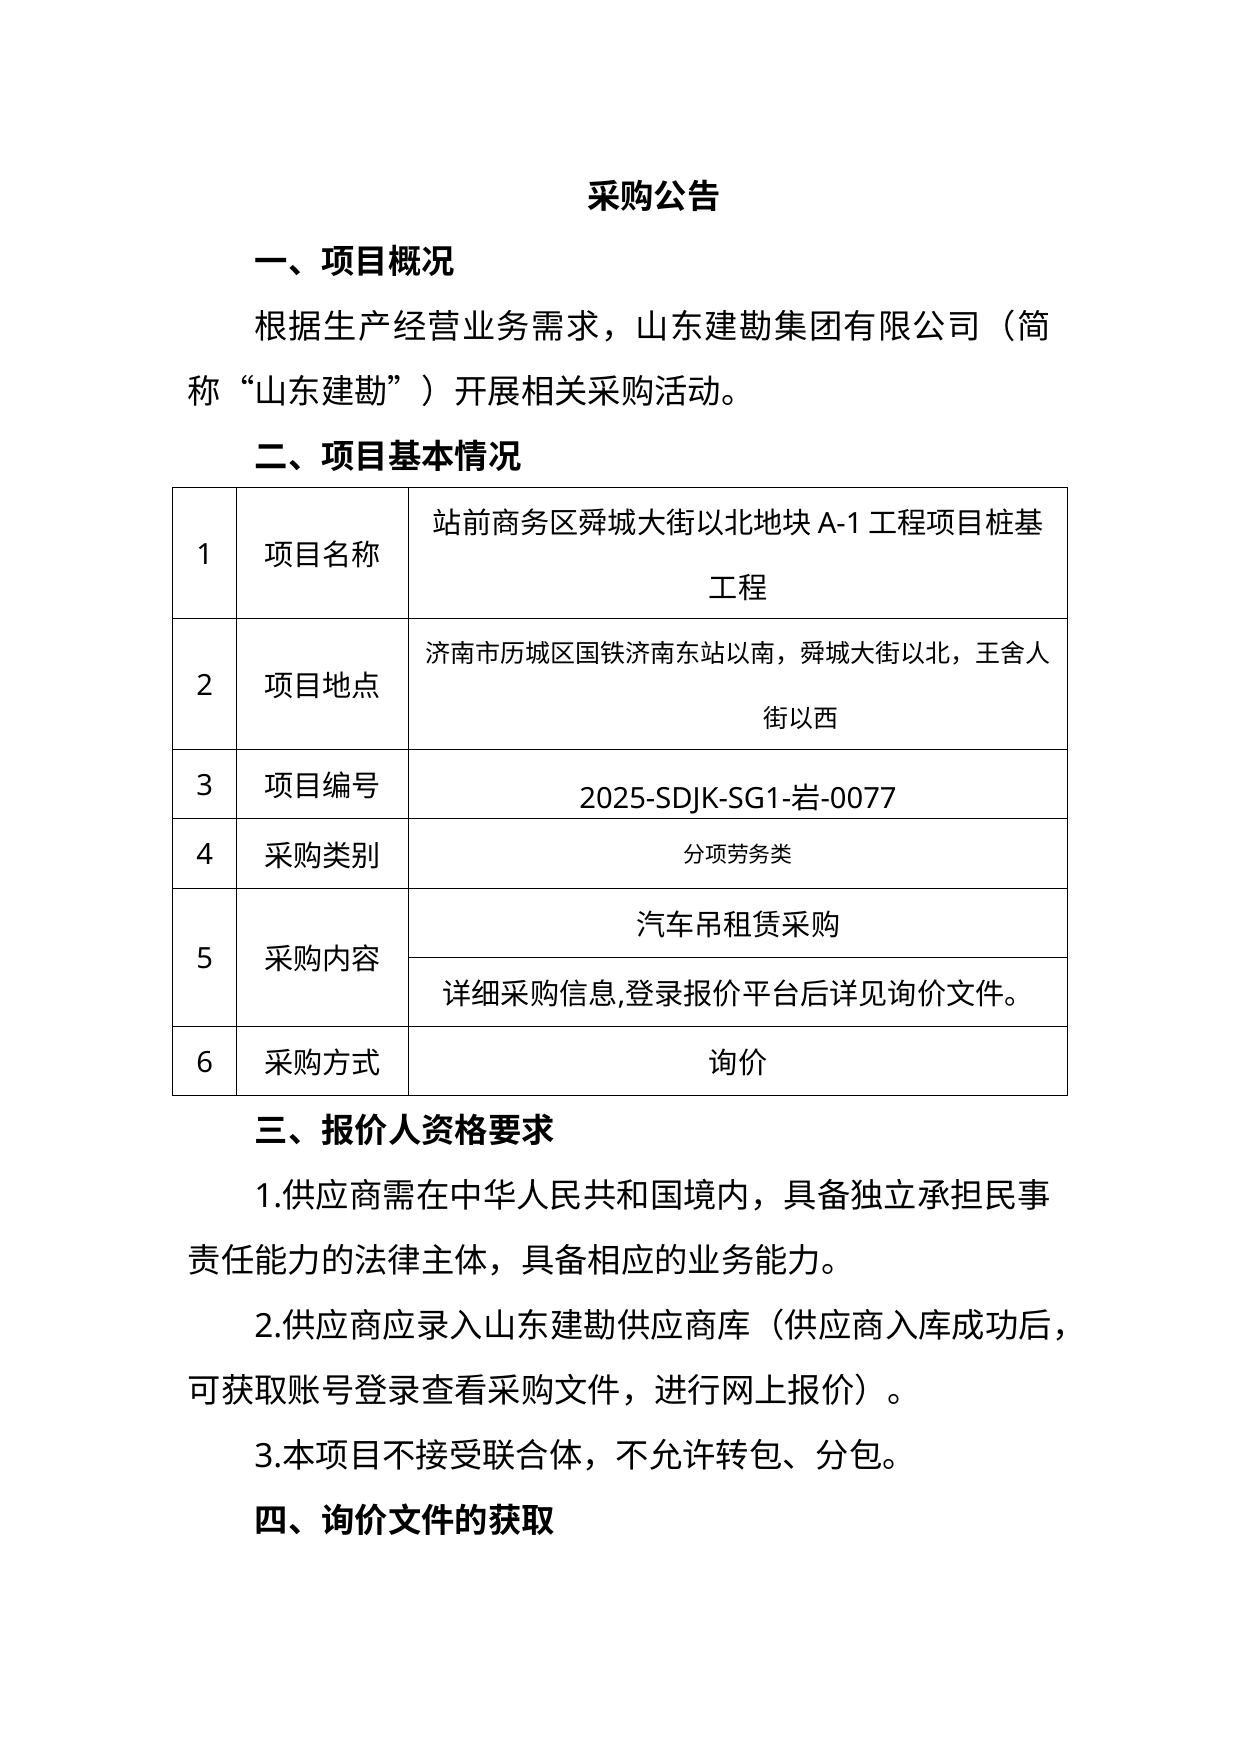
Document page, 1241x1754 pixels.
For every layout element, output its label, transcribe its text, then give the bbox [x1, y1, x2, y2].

table_cell 项目地点 [237, 619, 408, 749]
table_cell 项目编号 [237, 750, 408, 818]
table_cell 4 [173, 819, 236, 887]
text 四、询价文件的获取 [187, 1486, 1053, 1551]
table_cell 询价 [409, 1027, 1067, 1095]
table_cell 详细采购信息,登录报价平台后详见询价文件。 [409, 958, 1067, 1026]
table_cell 采购方式 [237, 1027, 408, 1095]
table_header 1 [173, 488, 236, 618]
table_cell 济南市历城区国铁济南东站以南，舜城大街以北，王舍人街以西 [409, 619, 1067, 749]
text 2.供应商应录入山东建勘供应商库（供应商入库成功后，可获取账号登录查看采购文件，进行网上报价）。 [187, 1291, 1053, 1421]
table_cell 2 [173, 619, 236, 749]
table_cell 采购类别 [237, 819, 408, 887]
table_cell 6 [173, 1027, 236, 1095]
table_cell 2025-SDJK-SG1-岩-0077 [409, 750, 1067, 818]
table_cell 5 [173, 889, 236, 1026]
text 1.供应商需在中华人民共和国境内，具备独立承担民事责任能力的法律主体，具备相应的业务能力。 [187, 1161, 1053, 1291]
text 一、项目概况 [187, 227, 1053, 292]
text 采购公告 [187, 162, 1053, 227]
table_header 站前商务区舜城大街以北地块A-1工程项目桩基工程 [409, 488, 1067, 618]
text 二、项目基本情况 [187, 422, 1053, 487]
text 3.本项目不接受联合体，不允许转包、分包。 [187, 1421, 1053, 1486]
text 根据生产经营业务需求，山东建勘集团有限公司（简称“山东建勘”）开展相关采购活动。 [187, 292, 1053, 422]
table_header 项目名称 [237, 488, 408, 618]
text 三、报价人资格要求 [187, 1096, 1053, 1161]
table_cell 汽车吊租赁采购 [409, 889, 1067, 957]
table_cell 采购内容 [237, 889, 408, 1026]
table_cell 3 [173, 750, 236, 818]
